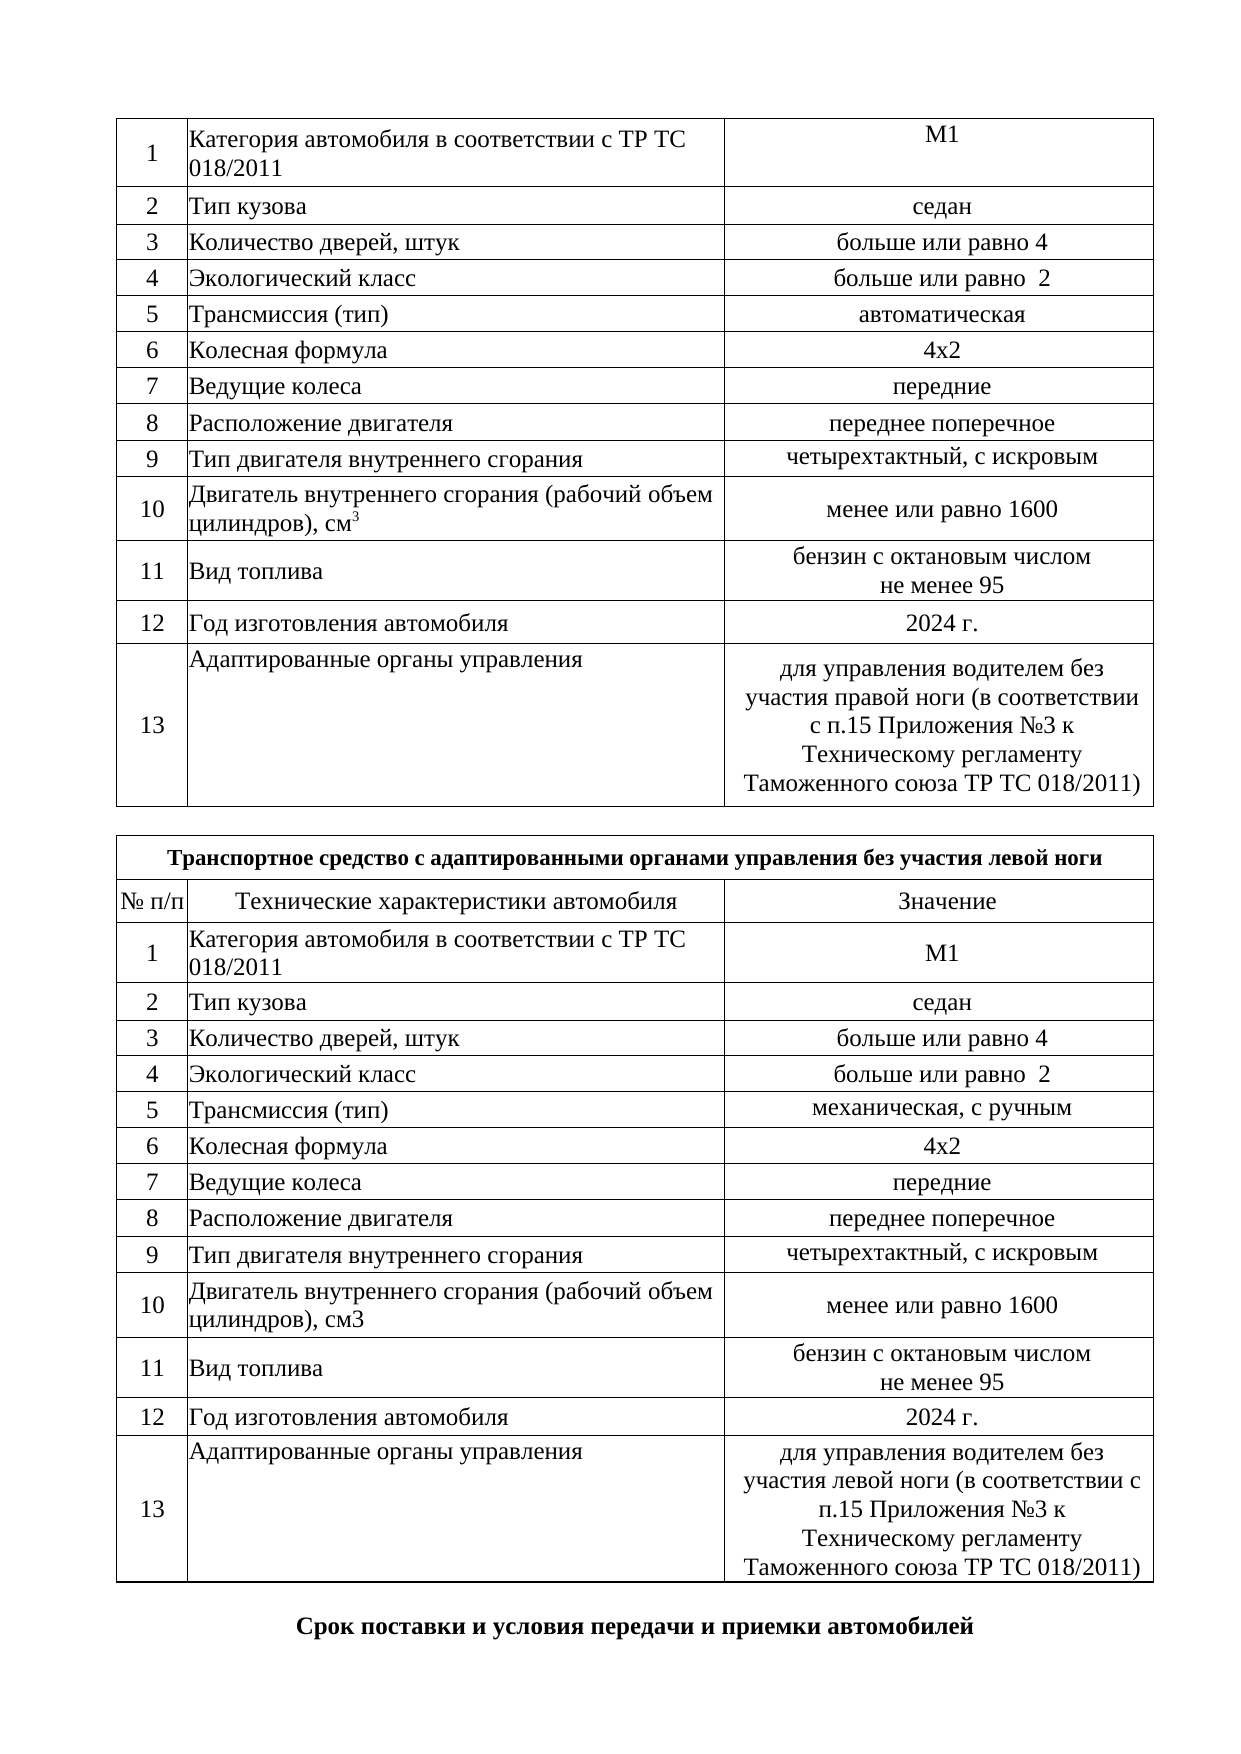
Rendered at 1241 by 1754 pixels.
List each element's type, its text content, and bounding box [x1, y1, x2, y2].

table_cell Год изготовления автомобиля [188, 601, 724, 643]
table_header Транспортное средство с адаптированными органами управления без участия левой ноги [117, 836, 1153, 879]
table_cell 7 [117, 368, 187, 403]
table_cell механическая, с ручным управлением [725, 1092, 1153, 1127]
table_cell Значение [725, 880, 1153, 922]
table_cell Экологический класс [188, 260, 724, 295]
table_cell для управления водителем без участия правой ноги (в соответствии с п.15 Приложения №3 к Техническому регламенту Таможенного союза ТР ТС 018/2011) [725, 644, 1153, 806]
table_cell Тип кузова [188, 983, 724, 1019]
table_cell 11 [117, 541, 187, 599]
table_cell бензин с октановым числом не менее 95 [725, 1338, 1153, 1397]
table_cell передние [725, 368, 1153, 403]
table_cell Расположение двигателя [188, 404, 724, 440]
table_cell Трансмиссия (тип) [188, 296, 724, 331]
table_cell 12 [117, 601, 187, 643]
table_cell М1 [725, 119, 1153, 186]
table_cell 13 [117, 1436, 187, 1581]
table_cell менее или равно 1600 [725, 1273, 1153, 1337]
table_cell 2024 г. [725, 601, 1153, 643]
table_cell переднее поперечное [725, 404, 1153, 440]
table_cell Адаптированные органы управления [188, 1436, 724, 1581]
table_cell Адаптированные органы управления [188, 644, 724, 806]
table_cell автоматическая [725, 296, 1153, 331]
table_cell 8 [117, 404, 187, 440]
table_cell 9 [117, 1237, 187, 1272]
table_cell Двигатель внутреннего сгорания (рабочий объем цилиндров), см3 [188, 1273, 724, 1337]
table_cell Тип двигателя внутреннего сгорания [188, 1237, 724, 1272]
table_cell Экологический класс [188, 1056, 724, 1091]
table_cell 10 [117, 477, 187, 540]
table_cell четырехтактный, с искровым зажиганием [725, 1237, 1153, 1272]
table_cell больше или равно 2 [725, 260, 1153, 295]
table_cell больше или равно 2 [725, 1056, 1153, 1091]
table_cell передние [725, 1164, 1153, 1199]
table_cell Количество дверей, штук [188, 1021, 724, 1055]
table_cell 5 [117, 1092, 187, 1127]
table_cell Ведущие колеса [188, 368, 724, 403]
table_cell 7 [117, 1164, 187, 1199]
text Срок поставки и условия передачи и приемки автомобилей [118, 1611, 1152, 1640]
table_cell 13 [117, 644, 187, 806]
table_cell Ведущие колеса [188, 1164, 724, 1199]
table_cell бензин с октановым числом не менее 95 [725, 541, 1153, 599]
table_cell 1 [117, 923, 187, 982]
table_cell Количество дверей, штук [188, 225, 724, 259]
table_cell 9 [117, 441, 187, 476]
table_cell 3 [117, 1021, 187, 1055]
table_cell больше или равно 4 [725, 1021, 1153, 1055]
table_cell 6 [117, 1128, 187, 1163]
table_cell Вид топлива [188, 1338, 724, 1397]
table_cell 2024 г. [725, 1398, 1153, 1435]
table_cell № п/п [117, 880, 187, 922]
table_cell менее или равно 1600 [725, 477, 1153, 540]
table_cell 12 [117, 1398, 187, 1435]
table_cell 8 [117, 1200, 187, 1236]
table_cell седан [725, 983, 1153, 1019]
table_cell 11 [117, 1338, 187, 1397]
table_cell Категория автомобиля в соответствии с ТР ТС 018/2011 [188, 923, 724, 982]
table_cell переднее поперечное [725, 1200, 1153, 1236]
table_cell 10 [117, 1273, 187, 1337]
table_cell Год изготовления автомобиля [188, 1398, 724, 1435]
table_cell для управления водителем без участия левой ноги (в соответствии с п.15 Приложения №3 к Техническому регламенту Таможенного союза ТР ТС 018/2011) [725, 1436, 1153, 1581]
table_cell 4 [117, 1056, 187, 1091]
table_cell Колесная формула [188, 332, 724, 367]
table_cell 2 [117, 187, 187, 224]
table_cell 2 [117, 983, 187, 1019]
table_cell 5 [117, 296, 187, 331]
table_cell 4х2 [725, 332, 1153, 367]
table_cell Расположение двигателя [188, 1200, 724, 1236]
table_cell Тип кузова [188, 187, 724, 224]
table_cell Категория автомобиля в соответствии с ТР ТС 018/2011 [188, 119, 724, 186]
table_cell 3 [117, 225, 187, 259]
table_cell Колесная формула [188, 1128, 724, 1163]
table_cell 4х2 [725, 1128, 1153, 1163]
table_cell 4 [117, 260, 187, 295]
table_cell больше или равно 4 [725, 225, 1153, 259]
table_cell 6 [117, 332, 187, 367]
table_cell 1 [117, 119, 187, 186]
table_cell Технические характеристики автомобиля [188, 880, 724, 922]
table_cell седан [725, 187, 1153, 224]
table_cell четырехтактный, с искровым зажиганием [725, 441, 1153, 476]
table_cell Трансмиссия (тип) [188, 1092, 724, 1127]
table_cell Двигатель внутреннего сгорания (рабочий объем цилиндров), см3 [188, 477, 724, 540]
table_cell Тип двигателя внутреннего сгорания [188, 441, 724, 476]
table_cell Вид топлива [188, 541, 724, 599]
table_cell М1 [725, 923, 1153, 982]
